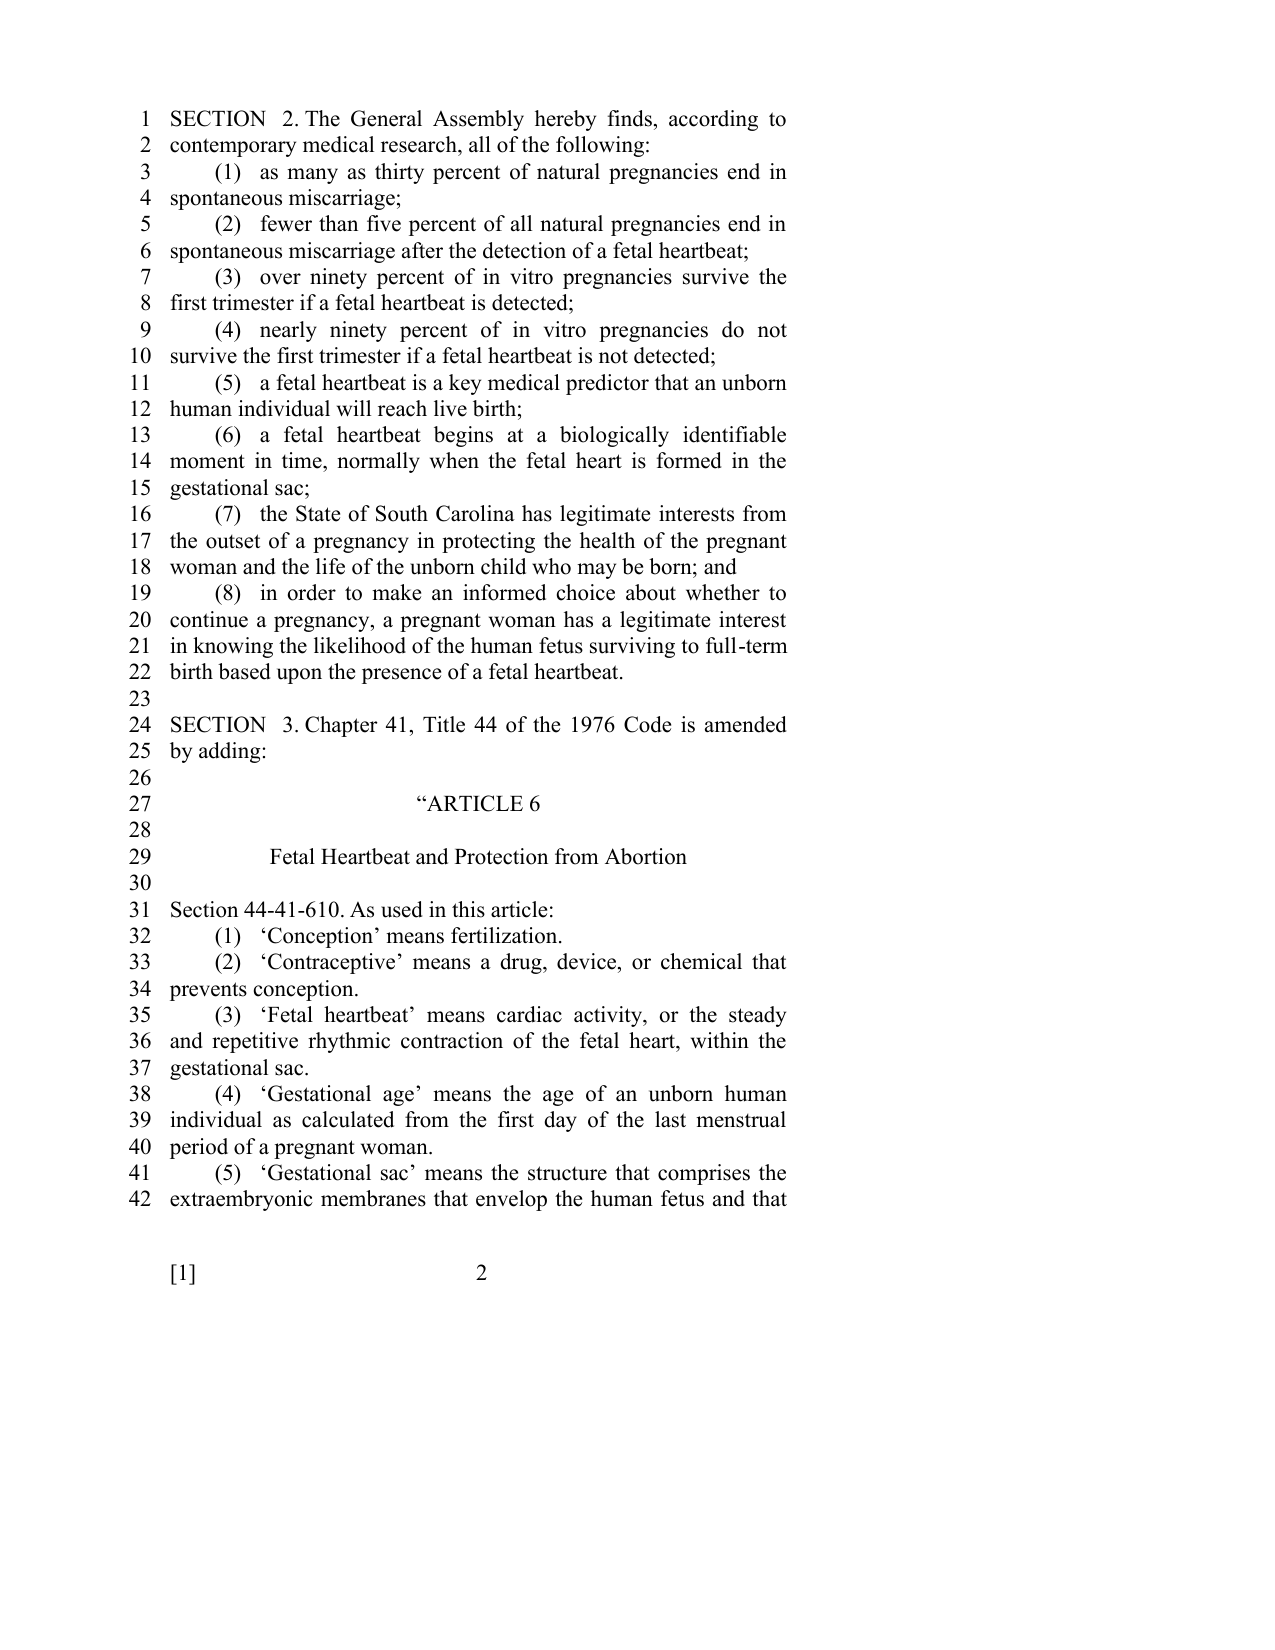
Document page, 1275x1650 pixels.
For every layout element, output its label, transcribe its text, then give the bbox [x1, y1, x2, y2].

text (6) a fetal heartbeat begins at a biologically identifiable moment in time, normally when the fetal heart is formed in the gestational sac; [169, 421, 787, 500]
text SECTION 2. The General Assembly hereby finds, according to contemporary medical research, all of the following: [169, 105, 787, 158]
text Section 44-41-610. As used in this article: [169, 896, 787, 922]
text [169, 1159, 787, 1212]
text (8) in order to make an informed choice about whether to continue a pregnancy, a pregnant woman has a legitimate interest in knowing the likelihood of the human fetus surviving to full-term birth based upon the presence of a fetal heartbeat. [169, 579, 787, 685]
text (4) ‘Gestational age’ means the age of an unborn human individual as calculated from the first day of the last menstrual period of a pregnant woman. [169, 1080, 787, 1159]
text (2) ‘Contraceptive’ means a drug, device, or chemical that prevents conception. [169, 948, 787, 1001]
text (1) ‘Conception’ means fertilization. [169, 922, 787, 948]
text (4) nearly ninety percent of in vitro pregnancies do not survive the first trimester if a fetal heartbeat is not detected; [169, 316, 787, 368]
text SECTION 3. Chapter 41, Title 44 of the 1976 Code is amended by adding: [169, 711, 787, 764]
text (2) fewer than five percent of all natural pregnancies end in spontaneous miscarriage after the detection of a fetal heartbeat; [169, 210, 787, 263]
text (3) over ninety percent of in vitro pregnancies survive the first trimester if a fetal heartbeat is detected; [169, 263, 787, 316]
text (1) as many as thirty percent of natural pregnancies end in spontaneous miscarriage; [169, 158, 787, 210]
text (7) the State of South Carolina has legitimate interests from the outset of a pregnancy in protecting the health of the pregnant woman and the life of the unborn child who may be born; and [169, 500, 787, 579]
text (3) ‘Fetal heartbeat’ means cardiac activity, or the steady and repetitive rhythmic contraction of the fetal heart, within the gestational sac. [169, 1001, 787, 1080]
text “ARTICLE 6 [169, 790, 787, 817]
text (5) a fetal heartbeat is a key medical predictor that an unborn human individual will reach live birth; [169, 368, 787, 421]
text Fetal Heartbeat and Protection from Abortion [169, 843, 787, 869]
